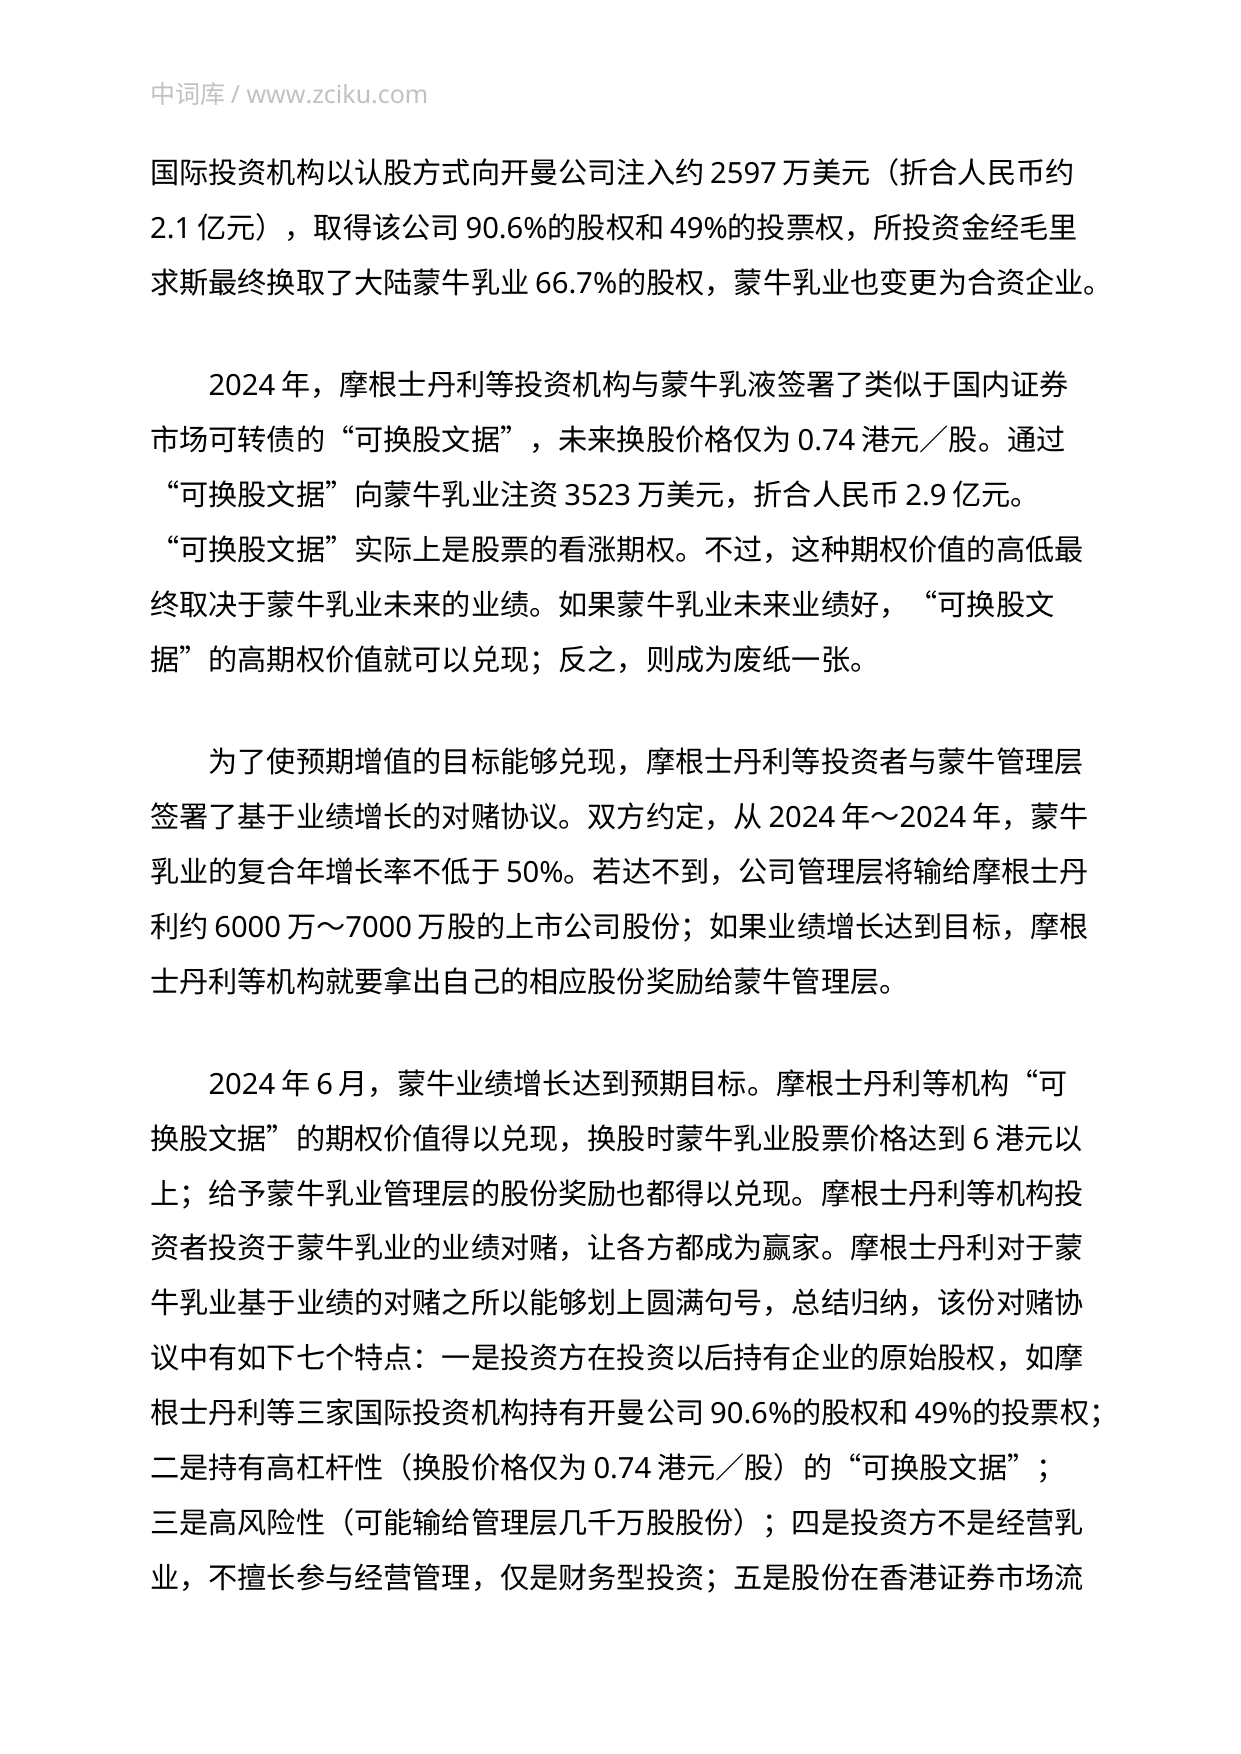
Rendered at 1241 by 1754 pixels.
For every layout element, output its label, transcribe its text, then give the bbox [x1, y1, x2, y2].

text 为了使预期增值的目标能够兑现，摩根士丹利等投资者与蒙牛管理层签署了基于业绩增长的对赌协议。双方约定，从2024年～2024年，蒙牛乳业的复合年增长率不低于50%。若达不到，公司管理层将输给摩根士丹利约6000万～7000万股的上市公司股份；如果业绩增长达到目标，摩根士丹利等机构就要拿出自己的相应股份奖励给蒙牛管理层。 [150, 738, 1090, 1001]
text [150, 150, 1090, 302]
text 2024年，摩根士丹利等投资机构与蒙牛乳液签署了类似于国内证券市场可转债的“可换股文据”，未来换股价格仅为0.74港元／股。通过“可换股文据”向蒙牛乳业注资3523万美元，折合人民币2.9亿元。“可换股文据”实际上是股票的看涨期权。不过，这种期权价值的高低最终取决于蒙牛乳业未来的业绩。如果蒙牛乳业未来业绩好，“可换股文据”的高期权价值就可以兑现；反之，则成为废纸一张。 [150, 362, 1090, 679]
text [150, 1060, 1090, 1597]
